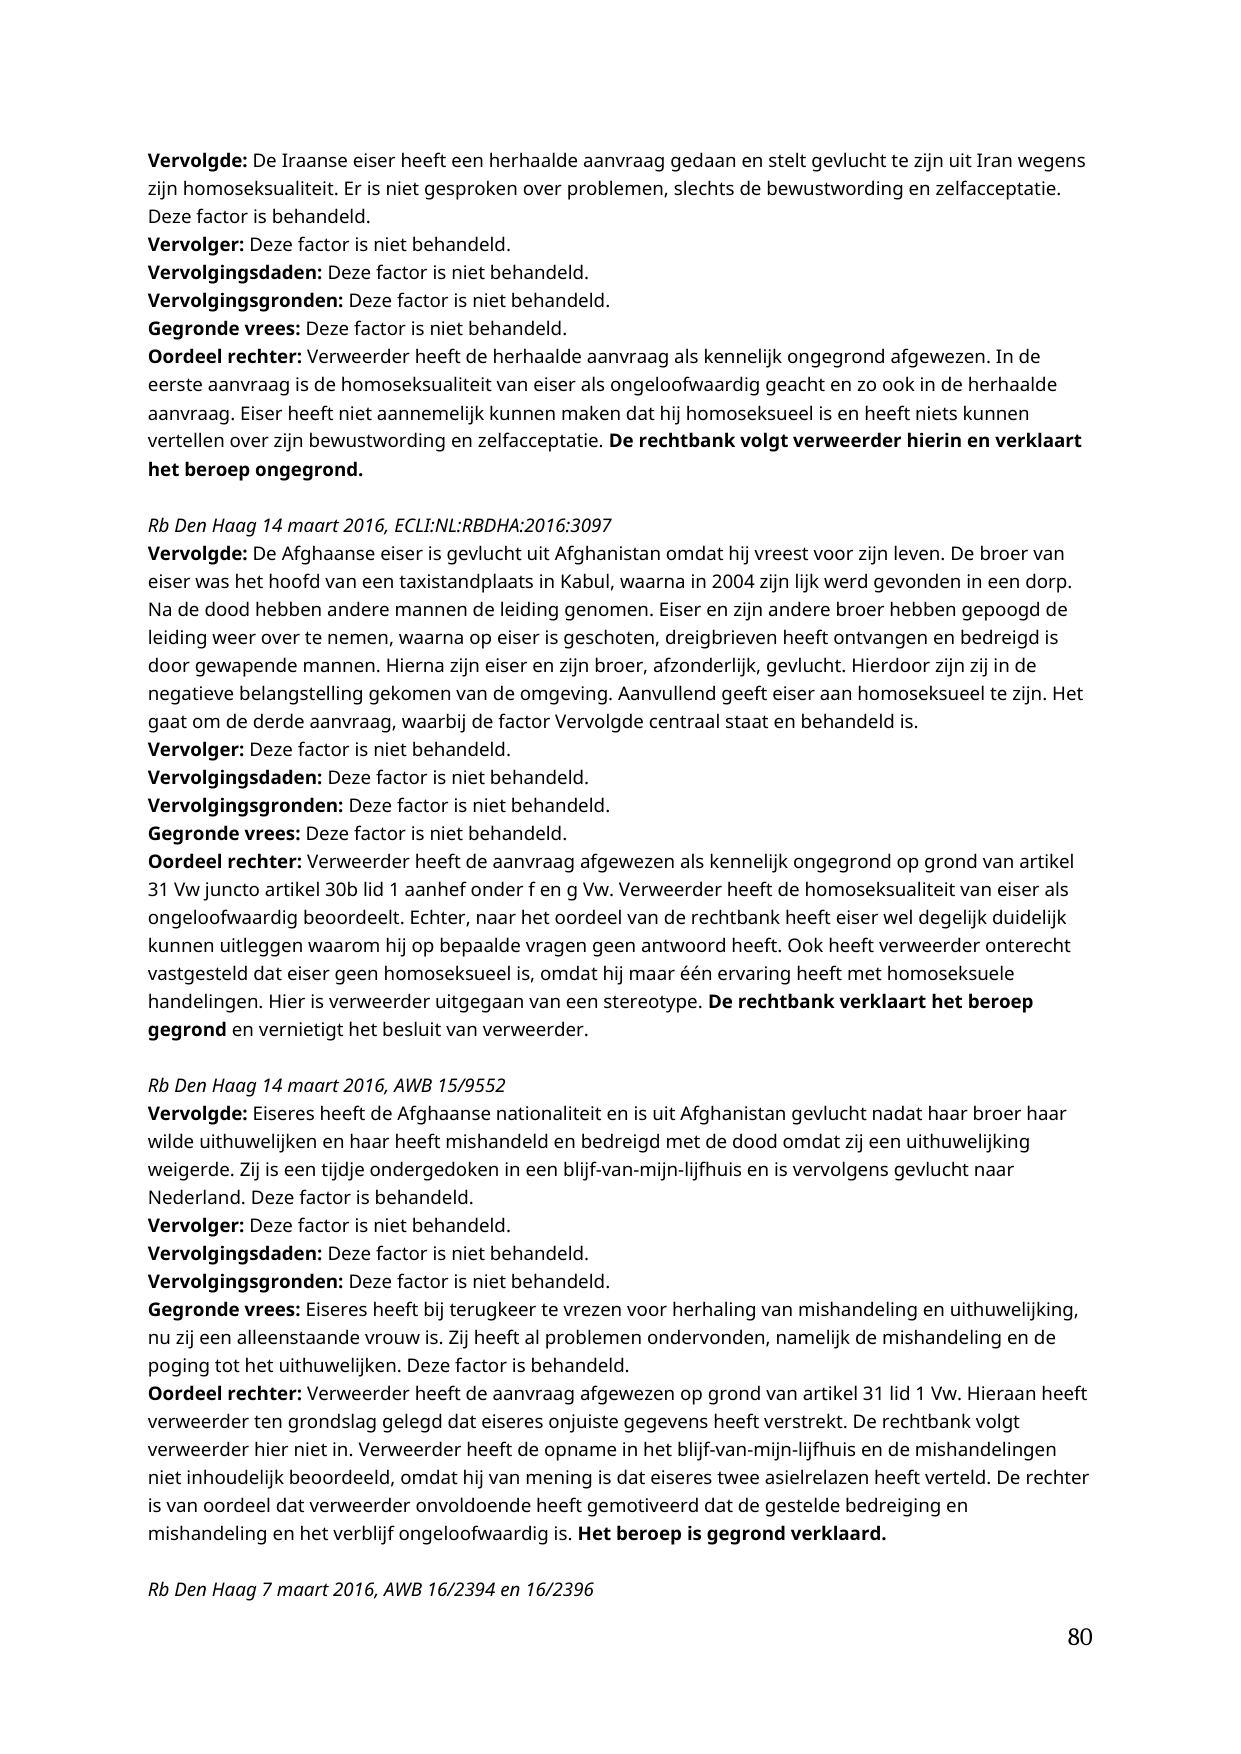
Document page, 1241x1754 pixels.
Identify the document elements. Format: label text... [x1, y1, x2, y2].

text Vervolgde: De Afghaanse eiser is gevlucht uit Afghanistan omdat hij vreest voor zijn leven. De broer van eiser was het hoofd van een taxistandplaats in Kabul, waarna in 2004 zijn lijk werd gevonden in een dorp. Na de dood hebben andere mannen de leiding genomen. Eiser en zijn andere broer hebben gepoogd de leiding weer over te nemen, waarna op eiser is geschoten, dreigbrieven heeft ontvangen en bedreigd is door gewapende mannen. Hierna zijn eiser en zijn broer, afzonderlijk, gevlucht. Hierdoor zijn zij in de negatieve belangstelling gekomen van de omgeving. Aanvullend geeft eiser aan homoseksueel te zijn. Het gaat om de derde aanvraag, waarbij de factor Vervolgde centraal staat en behandeld is. [148, 540, 1093, 733]
text Rb Den Haag 7 maart 2016, AWB 16/2394 en 16/2396 [148, 1577, 1093, 1602]
text Vervolgde: De Iraanse eiser heeft een herhaalde aanvraag gedaan en stelt gevlucht te zijn uit Iran wegens zijn homoseksualiteit. Er is niet gesproken over problemen, slechts de bewustwording en zelfacceptatie. Deze factor is behandeld. [148, 148, 1093, 229]
text Gegronde vrees: Deze factor is niet behandeld. [148, 820, 1093, 846]
text Oordeel rechter: Verweerder heeft de aanvraag afgewezen als kennelijk ongegrond op grond van artikel 31 Vw juncto artikel 30b lid 1 aanhef onder f en g Vw. Verweerder heeft de homoseksualiteit van eiser als ongeloofwaardig beoordeelt. Echter, naar het oordeel van de rechtbank heeft eiser wel degelijk duidelijk kunnen uitleggen waarom hij op bepaalde vragen geen antwoord heeft. Ook heeft verweerder onterecht vastgesteld dat eiser geen homoseksueel is, omdat hij maar één ervaring heeft met homoseksuele handelingen. Hier is verweerder uitgegaan van een stereotype. De rechtbank verklaart het beroep gegrond en vernietigt het besluit van verweerder. [148, 848, 1093, 1042]
text Vervolgingsgronden: Deze factor is niet behandeld. [148, 288, 1093, 313]
text Vervolgingsgronden: Deze factor is niet behandeld. [148, 1268, 1093, 1294]
text Vervolger: Deze factor is niet behandeld. [148, 736, 1093, 762]
text Rb Den Haag 14 maart 2016, ECLI:NL:RBDHA:2016:3097 [148, 512, 1093, 537]
text Vervolgingsdaden: Deze factor is niet behandeld. [148, 260, 1093, 285]
text Vervolgingsdaden: Deze factor is niet behandeld. [148, 764, 1093, 789]
text Gegronde vrees: Deze factor is niet behandeld. [148, 316, 1093, 341]
text Vervolgde: Eiseres heeft de Afghaanse nationaliteit en is uit Afghanistan gevlucht nadat haar broer haar wilde uithuwelijken en haar heeft mishandeld en bedreigd met de dood omdat zij een uithuwelijking weigerde. Zij is een tijdje ondergedoken in een blijf-van-mijn-lijfhuis en is vervolgens gevlucht naar Nederland. Deze factor is behandeld. [148, 1100, 1093, 1210]
text Oordeel rechter: Verweerder heeft de herhaalde aanvraag als kennelijk ongegrond afgewezen. In de eerste aanvraag is de homoseksualiteit van eiser als ongeloofwaardig geacht en zo ook in de herhaalde aanvraag. Eiser heeft niet aannemelijk kunnen maken dat hij homoseksueel is en heeft niets kunnen vertellen over zijn bewustwording en zelfacceptatie. De rechtbank volgt verweerder hierin en verklaart het beroep ongegrond. [148, 344, 1093, 481]
text Vervolger: Deze factor is niet behandeld. [148, 232, 1093, 257]
text Rb Den Haag 14 maart 2016, AWB 15/9552 [148, 1072, 1093, 1098]
text Vervolgingsgronden: Deze factor is niet behandeld. [148, 792, 1093, 818]
text Oordeel rechter: Verweerder heeft de aanvraag afgewezen op grond van artikel 31 lid 1 Vw. Hieraan heeft verweerder ten grondslag gelegd dat eiseres onjuiste gegevens heeft verstrekt. De rechtbank volgt verweerder hier niet in. Verweerder heeft de opname in het blijf-van-mijn-lijfhuis en de mishandelingen niet inhoudelijk beoordeeld, omdat hij van mening is dat eiseres twee asielrelazen heeft verteld. De rechter is van oordeel dat verweerder onvoldoende heeft gemotiveerd dat de gestelde bedreiging en mishandeling en het verblijf ongeloofwaardig is. Het beroep is gegrond verklaard. [148, 1381, 1093, 1546]
text Vervolger: Deze factor is niet behandeld. [148, 1212, 1093, 1238]
text Gegronde vrees: Eiseres heeft bij terugkeer te vrezen voor herhaling van mishandeling en uithuwelijking, nu zij een alleenstaande vrouw is. Zij heeft al problemen ondervonden, namelijk de mishandeling en de poging tot het uithuwelijken. Deze factor is behandeld. [148, 1296, 1093, 1378]
text Vervolgingsdaden: Deze factor is niet behandeld. [148, 1240, 1093, 1266]
